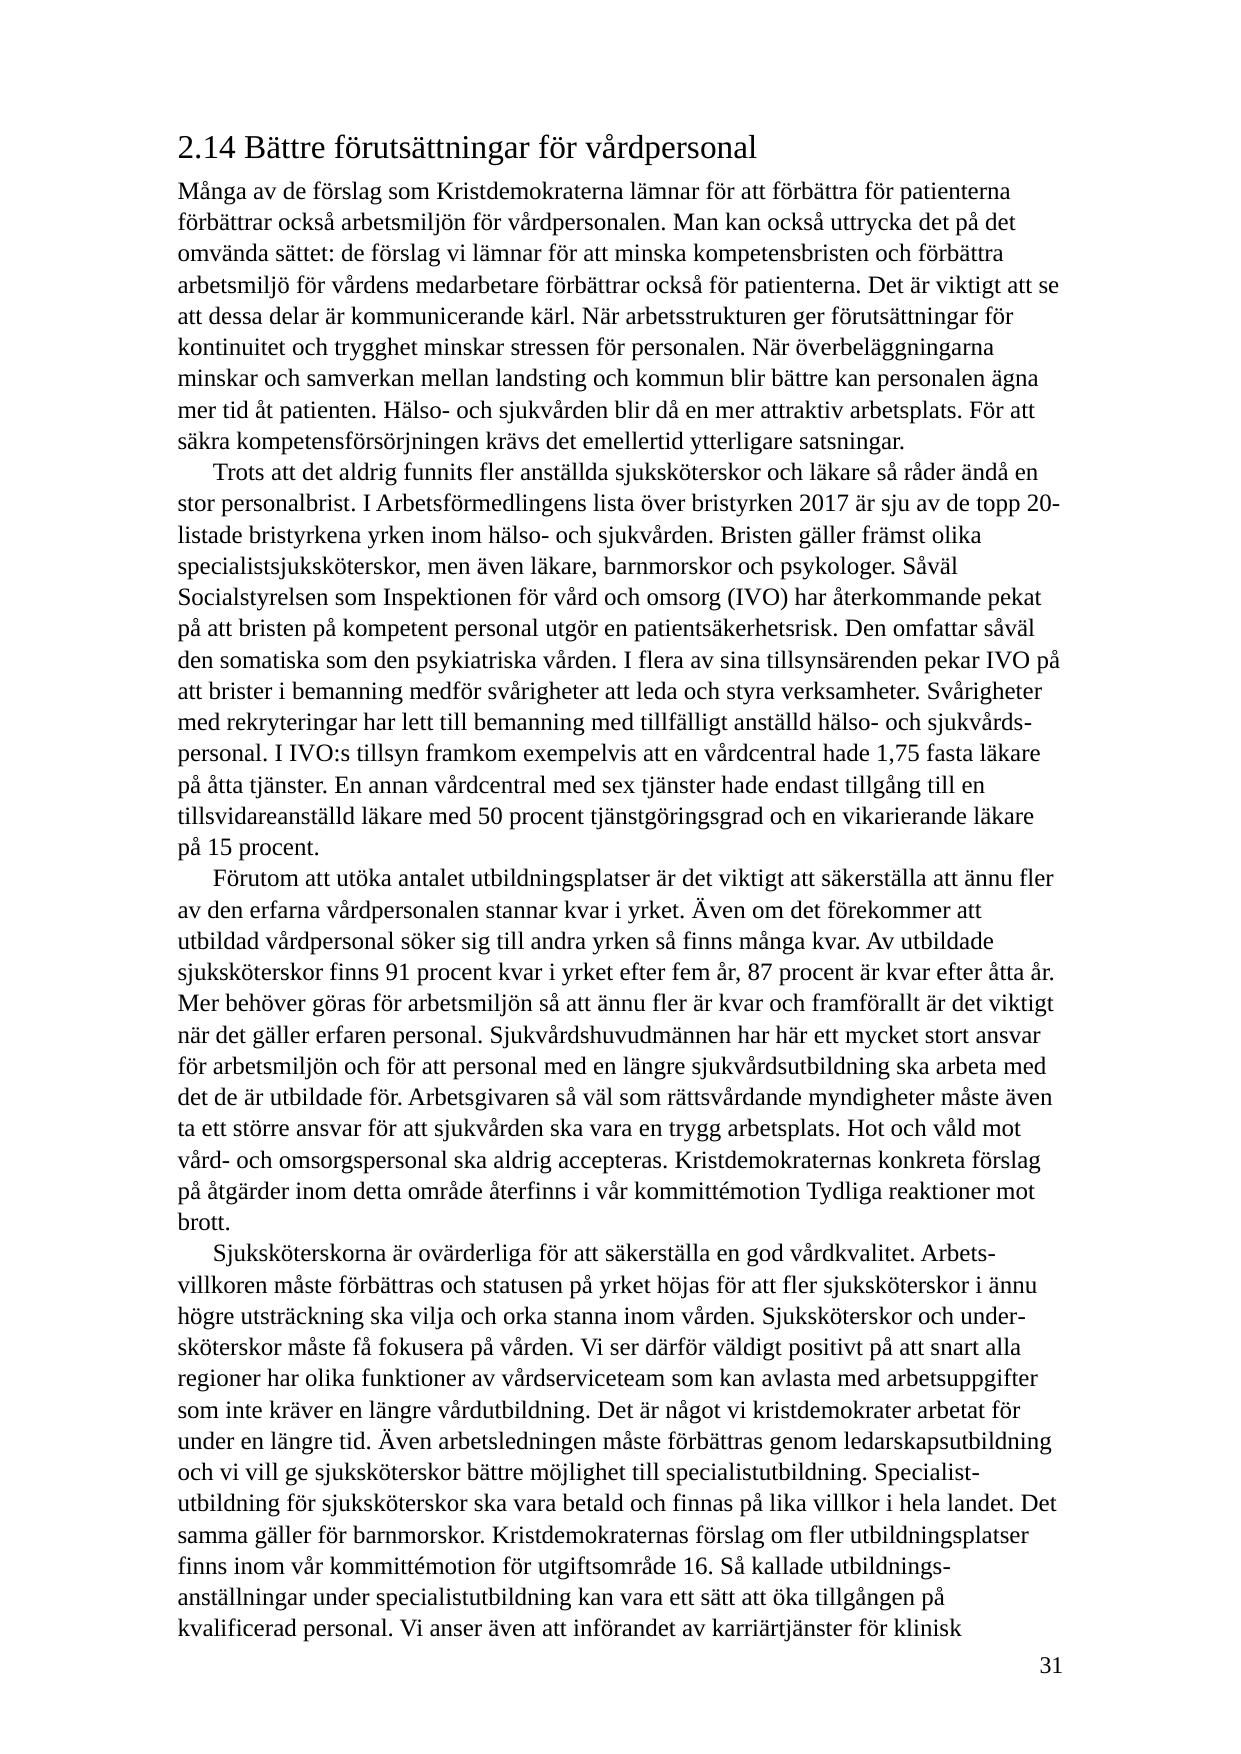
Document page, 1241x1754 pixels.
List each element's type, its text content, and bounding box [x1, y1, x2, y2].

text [177, 1236, 1063, 1642]
subtitle 2.14 Bättre förutsättningar för vårdpersonal [177, 134, 1063, 165]
text Trots att det aldrig funnits fler anställda sjuksköterskor och läkare så råder ändå en stor personalbrist. I Arbetsförmedlingens lista över bristyrken 2017 är sju av de topp 20-listade bristyrkena yrken inom hälso- och sjukvården. Bristen gäller främst olika specialistsjuksköterskor, men även läkare, barnmorskor och psykologer. Såväl Socialstyrelsen som Inspektionen för vård och omsorg (IVO) har återkommande pekat på att bristen på kompetent personal utgör en patientsäkerhetsrisk. Den omfattar såväl den somatiska som den psykiatriska vården. I flera av sina tillsynsärenden pekar IVO på att brister i bemanning medför svårigheter att leda och styra verksamheter. Svårigheter med rekryteringar har lett till bemanning med tillfälligt anställd hälso- och sjukvårdspersonal. I IVO:s tillsyn framkom exempelvis att en vårdcentral hade 1,75 fasta läkare på åtta tjänster. En annan vårdcentral med sex tjänster hade endast tillgång till en tillsvidareanställd läkare med 50 procent tjänstgöringsgrad och en vikarierande läkare på 15 procent. [177, 455, 1063, 861]
text Många av de förslag som Kristdemokraterna lämnar för att förbättra för patienterna förbättrar också arbetsmiljön för vårdpersonalen. Man kan också uttrycka det på det omvända sättet: de förslag vi lämnar för att minska kompetensbristen och förbättra arbetsmiljö för vårdens medarbetare förbättrar också för patienterna. Det är viktigt att se att dessa delar är kommunicerande kärl. När arbetsstrukturen ger förutsättningar för kontinuitet och trygghet minskar stressen för personalen. När överbeläggningarna minskar och samverkan mellan landsting och kommun blir bättre kan personalen ägna mer tid åt patienten. Hälso- och sjukvården blir då en mer attraktiv arbetsplats. För att säkra kompetensförsörjningen krävs det emellertid ytterligare satsningar. [177, 173, 1063, 455]
text Förutom att utöka antalet utbildningsplatser är det viktigt att säkerställa att ännu fler av den erfarna vårdpersonalen stannar kvar i yrket. Även om det förekommer att utbildad vårdpersonal söker sig till andra yrken så finns många kvar. Av utbildade sjuksköterskor finns 91 procent kvar i yrket efter fem år, 87 procent är kvar efter åtta år. Mer behöver göras för arbetsmiljön så att ännu fler är kvar och framförallt är det viktigt när det gäller erfaren personal. Sjukvårdshuvudmännen har här ett mycket stort ansvar för arbetsmiljön och för att personal med en längre sjukvårdsutbildning ska arbeta med det de är utbildade för. Arbetsgivaren så väl som rättsvårdande myndigheter måste även ta ett större ansvar för att sjukvården ska vara en trygg arbetsplats. Hot och våld mot vård- och omsorgspersonal ska aldrig accepteras. Kristdemokraternas konkreta förslag på åtgärder inom detta område återfinns i vår kommittémotion Tydliga reaktioner mot brott. [177, 861, 1063, 1236]
